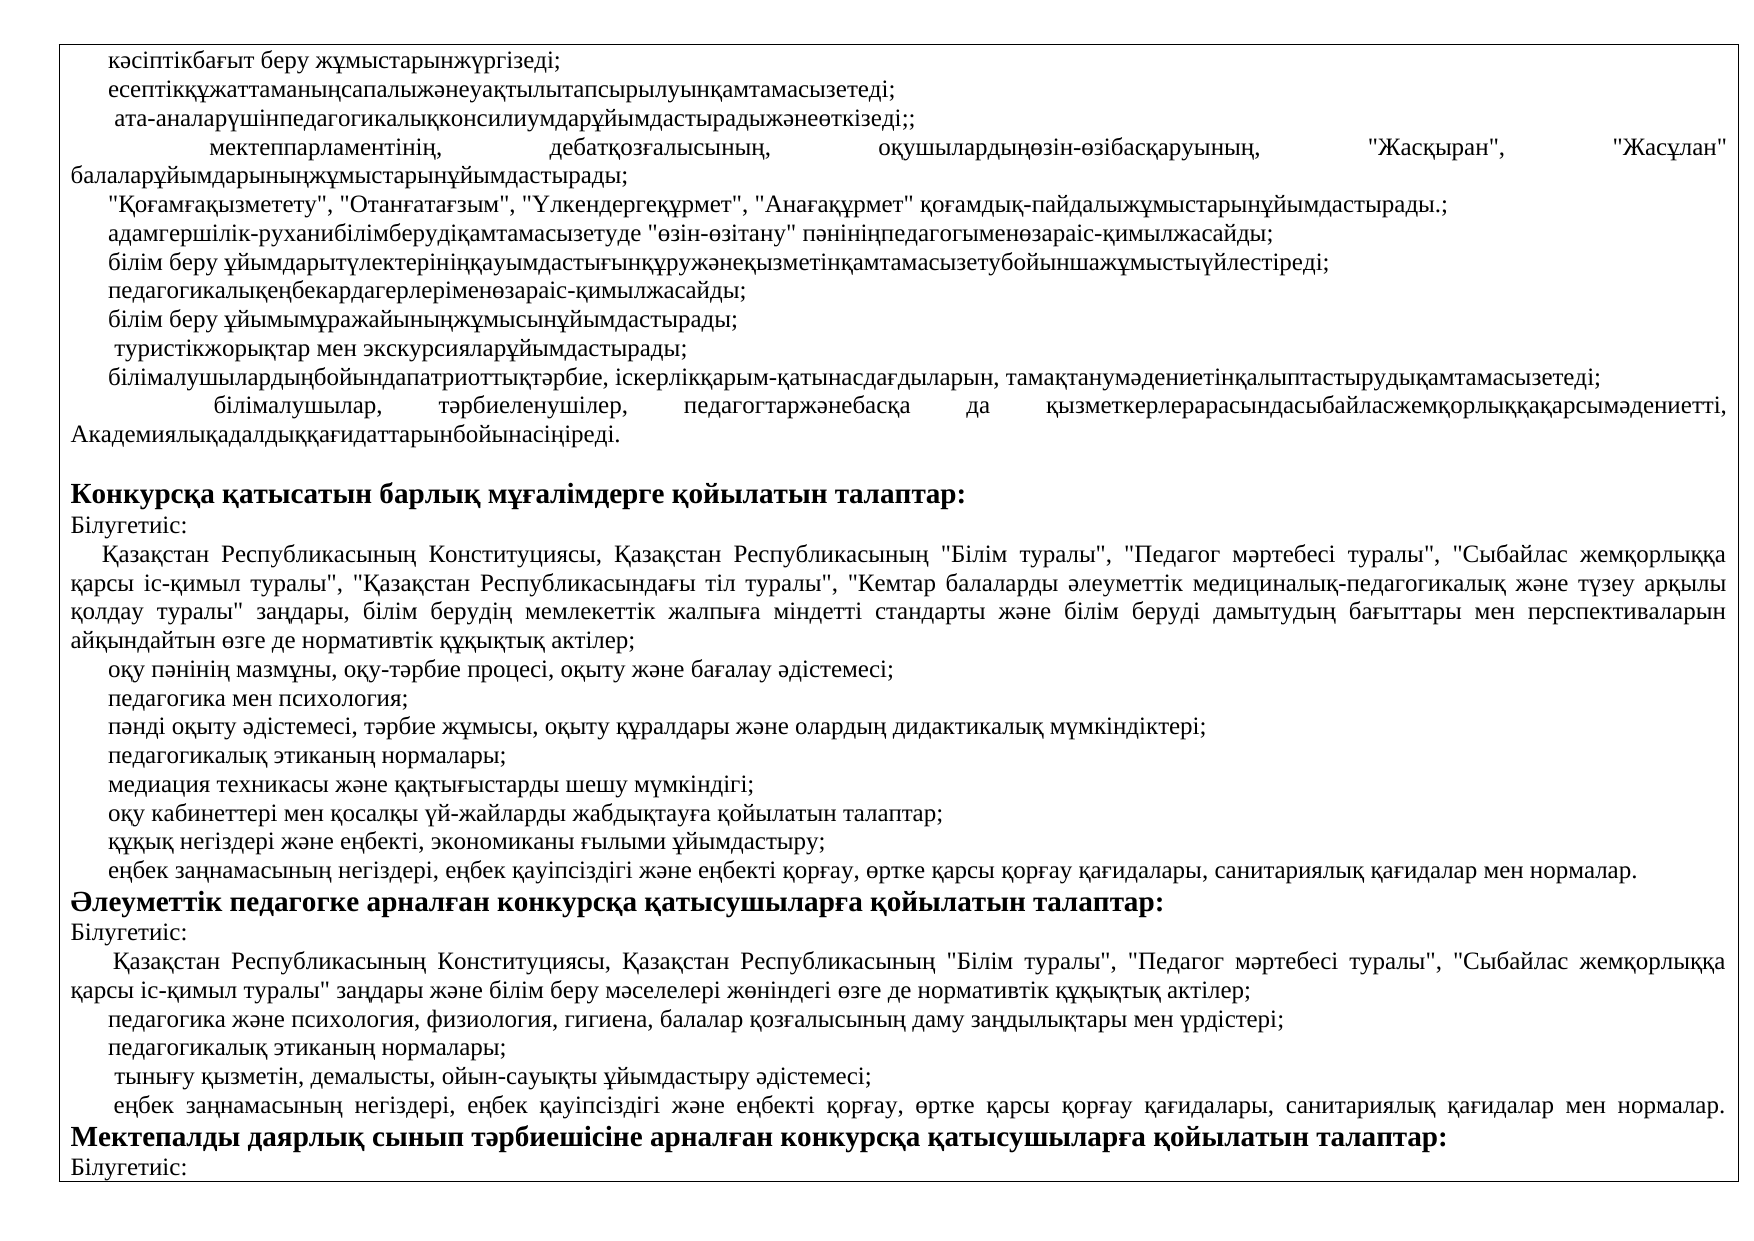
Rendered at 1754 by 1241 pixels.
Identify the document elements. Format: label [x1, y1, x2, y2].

table_header [60, 45, 1738, 1181]
